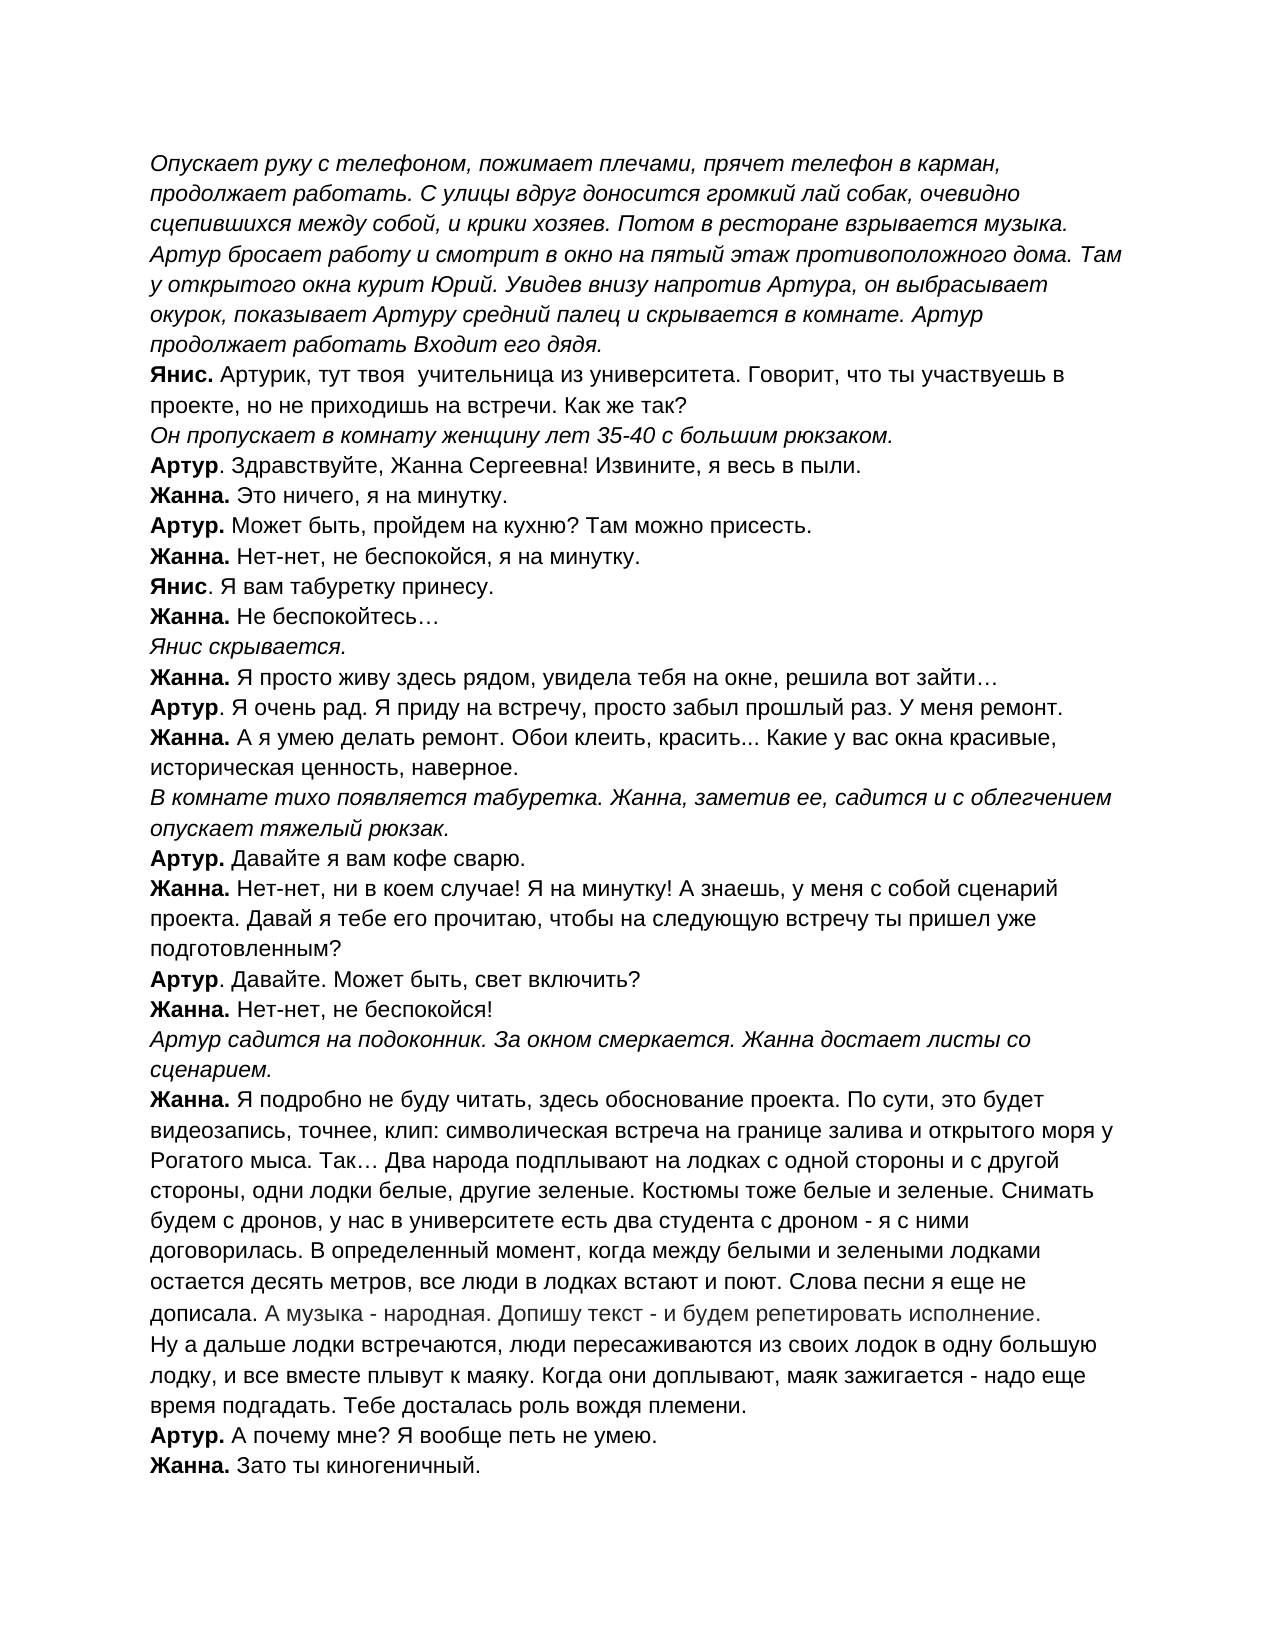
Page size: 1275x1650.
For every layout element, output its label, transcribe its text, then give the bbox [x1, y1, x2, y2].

text Артур. А почему мне? Я вообще петь не умею. [150, 1422, 1125, 1448]
text Жанна. Нет-нет, ни в коем случае! Я на минутку! А знаешь, у меня с собой сценарий проекта. Давай я тебе его прочитаю, чтобы на следующую встречу ты пришел уже подготовленным? [150, 875, 1125, 962]
text Жанна. Нет-нет, не беспокойся! [150, 996, 1125, 1022]
text Жанна. Я подробно не буду читать, здесь обоснование проекта. По сути, это будет видеозапись, точнее, клип: символическая встреча на границе залива и открытого моря у Рогатого мыса. Так… Два народа подплывают на лодках с одной стороны и с другой стороны, одни лодки белые, другие зеленые. Костюмы тоже белые и зеленые. Снимать будем с дронов, у нас в университете есть два студента с дроном - я с ними договорилась. В определенный момент, когда между белыми и зелеными лодками остается десять метров, все люди в лодках встают и поют. Слова песни я еще не дописала. А музыка - народная. Допишу текст - и будем репетировать исполнение. [150, 1086, 1125, 1327]
text Янис. Я вам табуретку принесу. [150, 573, 1125, 599]
text Жанна. Я просто живу здесь рядом, увидела тебя на окне, решила вот зайти… [150, 663, 1125, 690]
text Артур. Может быть, пройдем на кухню? Там можно присесть. [150, 512, 1125, 539]
text Янис. Артурик, тут твоя учительница из университета. Говорит, что ты участвуешь в проекте, но не приходишь на встречи. Как же так? [150, 361, 1125, 418]
text Опускает руку с телефоном, пожимает плечами, прячет телефон в карман, продолжает работать. С улицы вдруг доносится громкий лай собак, очевидно сцепившихся между собой, и крики хозяев. Потом в ресторане взрывается музыка. Артур бросает работу и смотрит в окно на пятый этаж противоположного дома. Там у открытого окна курит Юрий. Увидев внизу напротив Артура, он выбрасывает окурок, показывает Артуру средний палец и скрывается в комнате. Артур продолжает работать Входит его дядя. [150, 150, 1125, 358]
text Артур. Давайте. Может быть, свет включить? [150, 966, 1125, 992]
text Артур. Давайте я вам кофе сварю. [150, 845, 1125, 871]
text Артур садится на подоконник. За окном смеркается. Жанна достает листы со сценарием. [150, 1026, 1125, 1083]
text Жанна. А я умею делать ремонт. Обои клеить, красить... Какие у вас окна красивые, историческая ценность, наверное. [150, 724, 1125, 781]
text Жанна. Зато ты киногеничный. [150, 1452, 1125, 1478]
text В комнате тихо появляется табуретка. Жанна, заметив ее, садится и с облегчением опускает тяжелый рюкзак. [150, 784, 1125, 841]
text Он пропускает в комнату женщину лет 35-40 с большим рюкзаком. [150, 422, 1125, 448]
text Жанна. Это ничего, я на минутку. [150, 482, 1125, 509]
text Жанна. Не беспокойтесь… [150, 603, 1125, 629]
text Янис скрывается. [150, 633, 1125, 660]
text Артур. Здравствуйте, Жанна Сергеевна! Извините, я весь в пыли. [150, 452, 1125, 478]
text Жанна. Нет-нет, не беспокойся, я на минутку. [150, 543, 1125, 569]
text Артур. Я очень рад. Я приду на встречу, просто забыл прошлый раз. У меня ремонт. [150, 694, 1125, 720]
text Ну а дальше лодки встречаются, люди пересаживаются из своих лодок в одну большую лодку, и все вместе плывут к маяку. Когда они доплывают, маяк зажигается - надо еще время подгадать. Тебе досталась роль вождя племени. [150, 1331, 1125, 1418]
